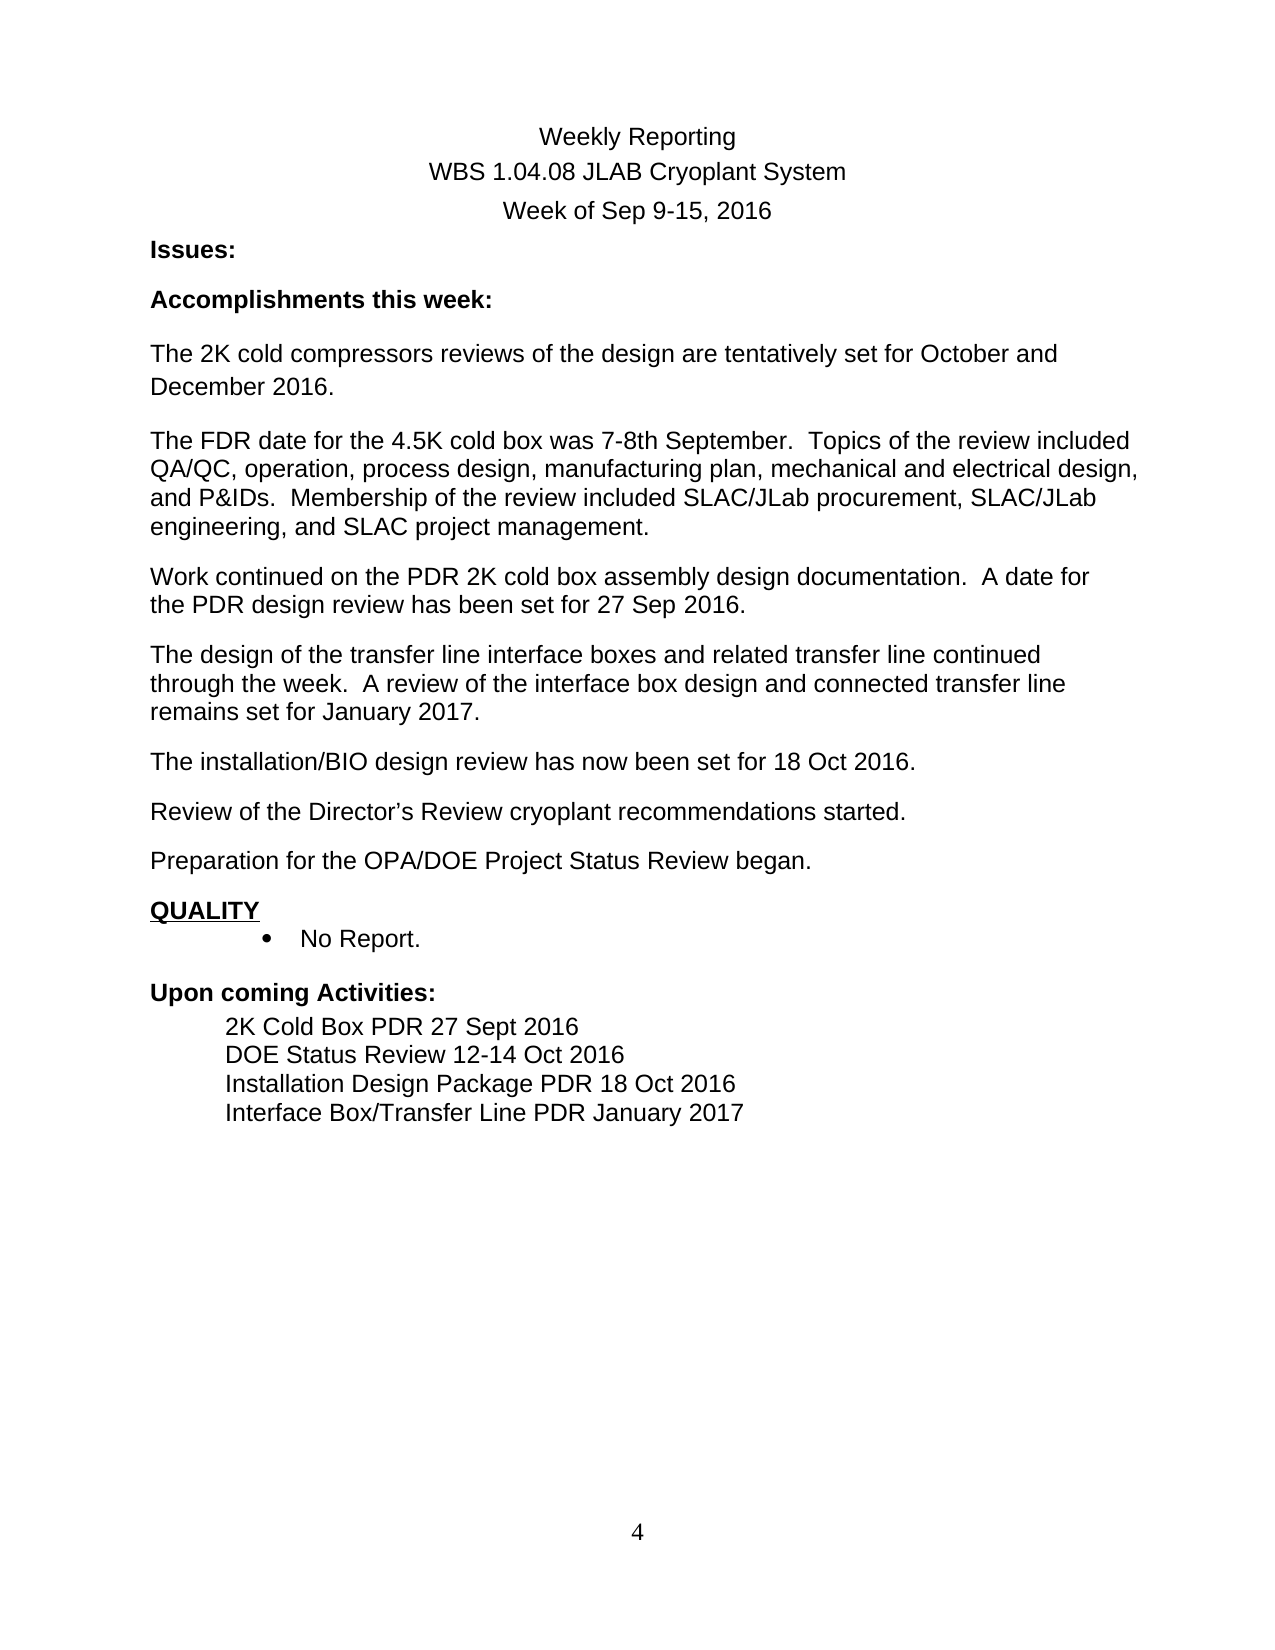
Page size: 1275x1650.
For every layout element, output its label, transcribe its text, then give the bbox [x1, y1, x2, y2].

text Accomplishments this week: [150, 285, 1125, 314]
text Preparation for the OPA/DOE Project Status Review began. [150, 846, 1125, 875]
text Upon coming Activities: [150, 978, 1125, 1007]
text Work continued on the PDR 2K cold box assembly design documentation. A date for the PDR design review has been set for 27 Sep 2016. [150, 562, 1125, 619]
text The design of the transfer line interface boxes and related transfer line continued through the week. A review of the interface box design and connected transfer line remains set for January 2017. [150, 640, 1125, 726]
text Week of Sep 9-15, 2016 [150, 196, 1125, 225]
text The 2K cold compressors reviews of the design are tentatively set for October and December 2016. [150, 339, 1125, 401]
text The FDR date for the 4.5K cold box was 7-8th September. Topics of the review included QA/QC, operation, process design, manufacturing plan, mechanical and electrical design, and P&IDs. Membership of the review included SLAC/JLab procurement, SLAC/JLab engineering, and SLAC project management. [150, 426, 1144, 541]
text Weekly Reporting [150, 122, 1125, 151]
text Installation Design Package PDR 18 Oct 2016 [225, 1069, 1125, 1098]
text DOE Status Review 12-14 Oct 2016 [225, 1040, 1125, 1069]
list No Report. [262, 924, 1125, 953]
text Interface Box/Transfer Line PDR January 2017 [225, 1098, 1125, 1126]
text Issues: [150, 235, 1125, 264]
text Review of the Director’s Review cryoplant recommendations started. [150, 797, 1125, 825]
text WBS 1.04.08 JLAB Cryoplant System [150, 157, 1125, 186]
text 2K Cold Box PDR 27 Sept 2016 [225, 1011, 1125, 1040]
text QUALITY [150, 896, 1125, 924]
text The installation/BIO design review has now been set for 18 Oct 2016. [150, 747, 1125, 776]
